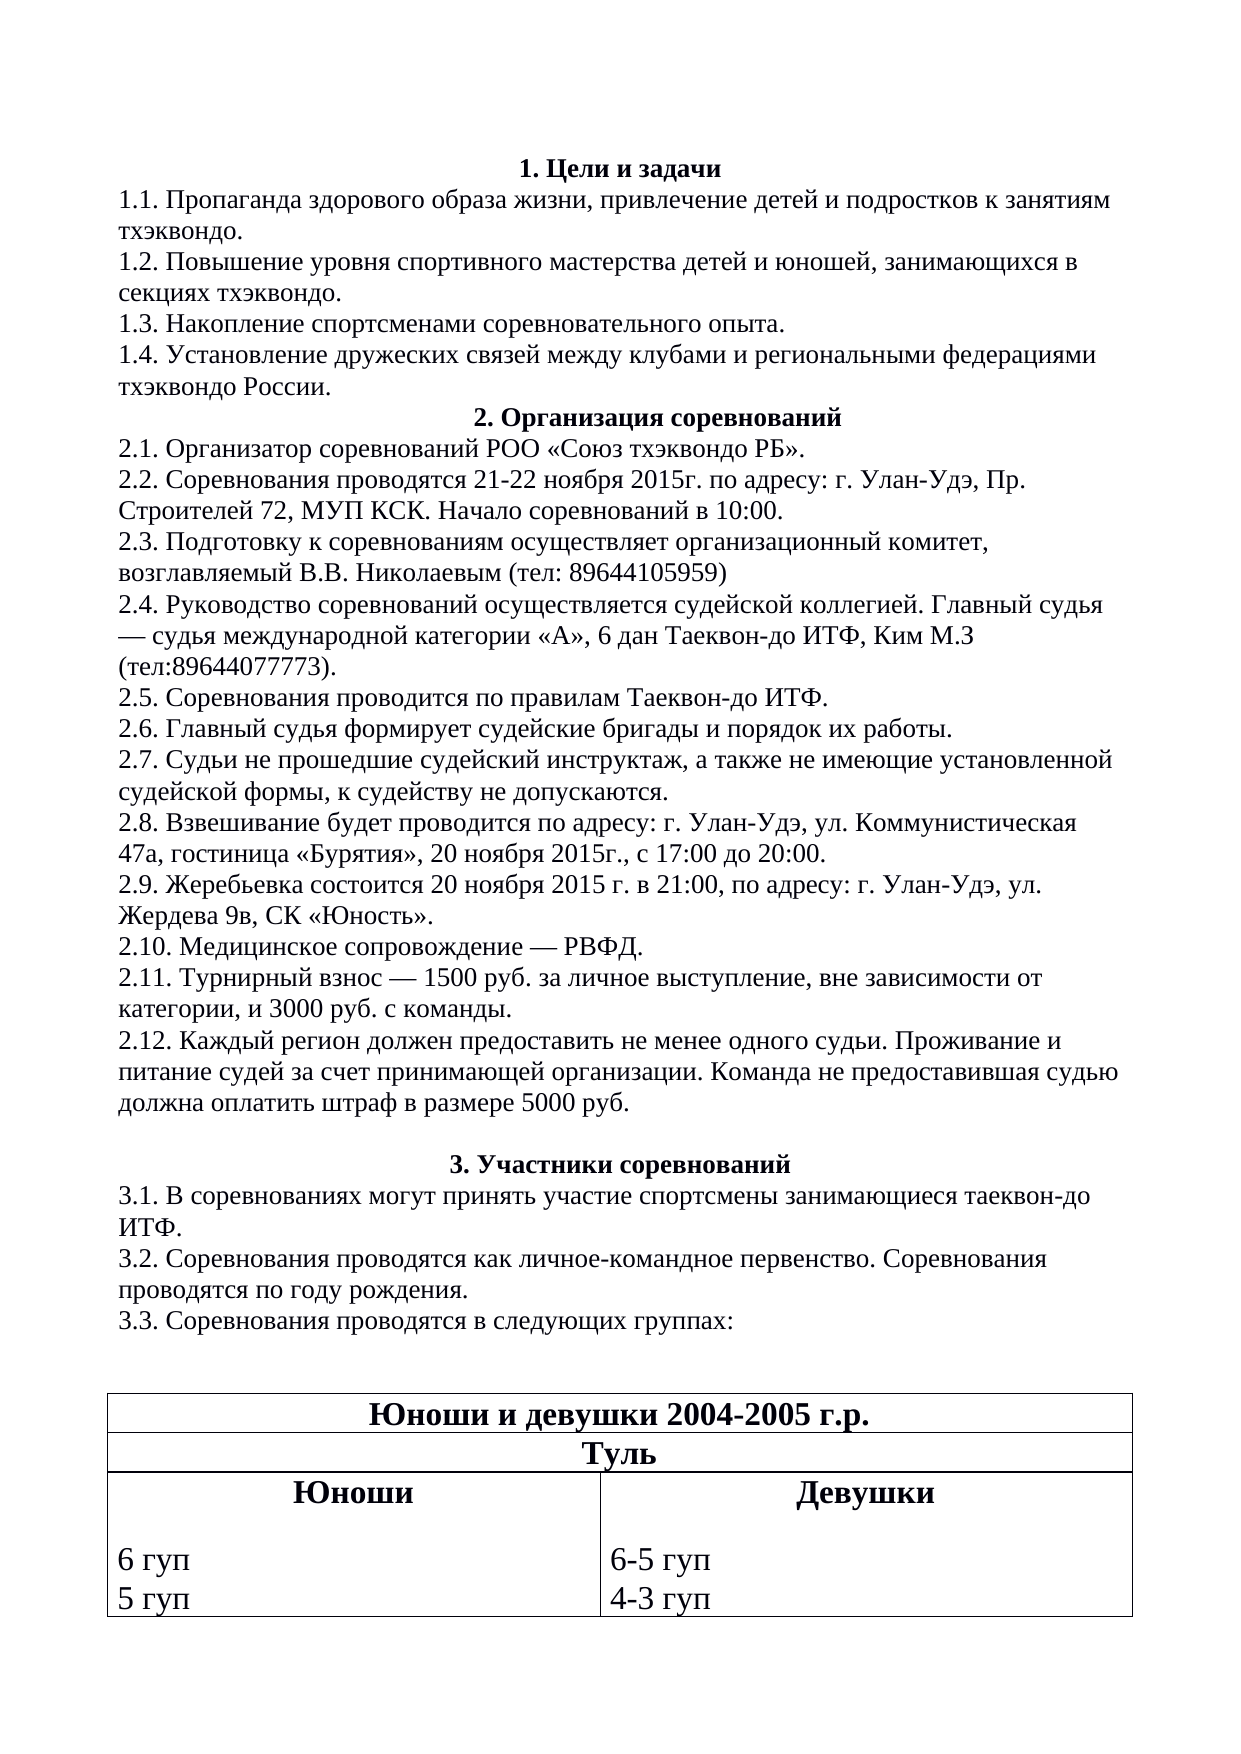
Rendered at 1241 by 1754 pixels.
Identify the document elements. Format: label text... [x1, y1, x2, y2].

list 2.1. Организатор соревнований РОО «Союз тхэквондо РБ». [118, 432, 1122, 463]
list 2.11. Турнирный взнос — 1500 руб. за личное выступление, вне зависимости от категории, и 3000 руб. с команды. [118, 961, 1122, 1024]
list 3.2. Соревнования проводятся как личное-командное первенство. Соревнования проводятся по году рождения. [118, 1242, 1122, 1304]
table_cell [108, 1473, 600, 1616]
text 1.4. Установление дружеских связей между клубами и региональными федерациями тхэквондо России. [118, 338, 1122, 401]
table_header Юноши и девушки 2004-2005 г.р. [108, 1394, 1132, 1432]
list 2.7. Судьи не прошедшие судейский инструктаж, а также не имеющие установленной судейской формы, к судейству не допускаются. [118, 743, 1122, 806]
list 2.5. Соревнования проводится по правилам Таеквон-до ИТФ. [118, 681, 1122, 712]
list 2.6. Главный судья формирует судейские бригады и порядок их работы. [118, 712, 1122, 743]
list 3.3. Соревнования проводятся в следующих группах: [118, 1304, 1122, 1335]
list 2.2. Соревнования проводятся 21-22 ноября 2015г. по адресу: г. Улан-Удэ, Пр. Строителей 72, МУП КСК. Начало соревнований в 10:00. [118, 463, 1122, 525]
list 2.12. Каждый регион должен предоставить не менее одного судьи. Проживание и питание судей за счет принимающей организации. Команда не предоставившая судью должна оплатить штраф в размере 5000 руб. [118, 1024, 1122, 1117]
list 2.10. Медицинское сопровождение — РВФД. [118, 930, 1122, 961]
table_cell Туль [108, 1433, 1132, 1471]
text 1. Цели и задачи [118, 152, 1122, 183]
text 1.1. Пропаганда здорового образа жизни, привлечение детей и подростков к занятиям тхэквондо. [118, 183, 1122, 245]
list 2.9. Жеребьевка состоится 20 ноября 2015 г. в 21:00, по адресу: г. Улан-Удэ, ул. Жердева 9в, СК «Юность». [118, 868, 1122, 930]
list 2.4. Руководство соревнований осуществляется судейской коллегией. Главный судья — судья международной категории «А», 6 дан Таеквон-до ИТФ, Ким М.З (тел:89644077773). [118, 588, 1122, 681]
list 2.8. Взвешивание будет проводится по адресу: г. Улан-Удэ, ул. Коммунистическая 47а, гостиница «Бурятия», 20 ноября 2015г., с 17:00 до 20:00. [118, 806, 1122, 868]
list 2.3. Подготовку к соревнованиям осуществляет организационный комитет, возглавляемый В.В. Николаевым (тел: 89644105959) [118, 525, 1122, 588]
list 3.1. В соревнованиях могут принять участие спортсмены занимающиеся таеквон-до ИТФ. [118, 1179, 1122, 1242]
list 3. Участники соревнований [118, 1148, 1122, 1179]
list 2. Организация соревнований [193, 401, 1122, 432]
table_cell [601, 1473, 1132, 1616]
text 1.2. Повышение уровня спортивного мастерства детей и юношей, занимающихся в секциях тхэквондо. [118, 245, 1122, 307]
text 1.3. Накопление спортсменами соревновательного опыта. [118, 307, 1122, 338]
